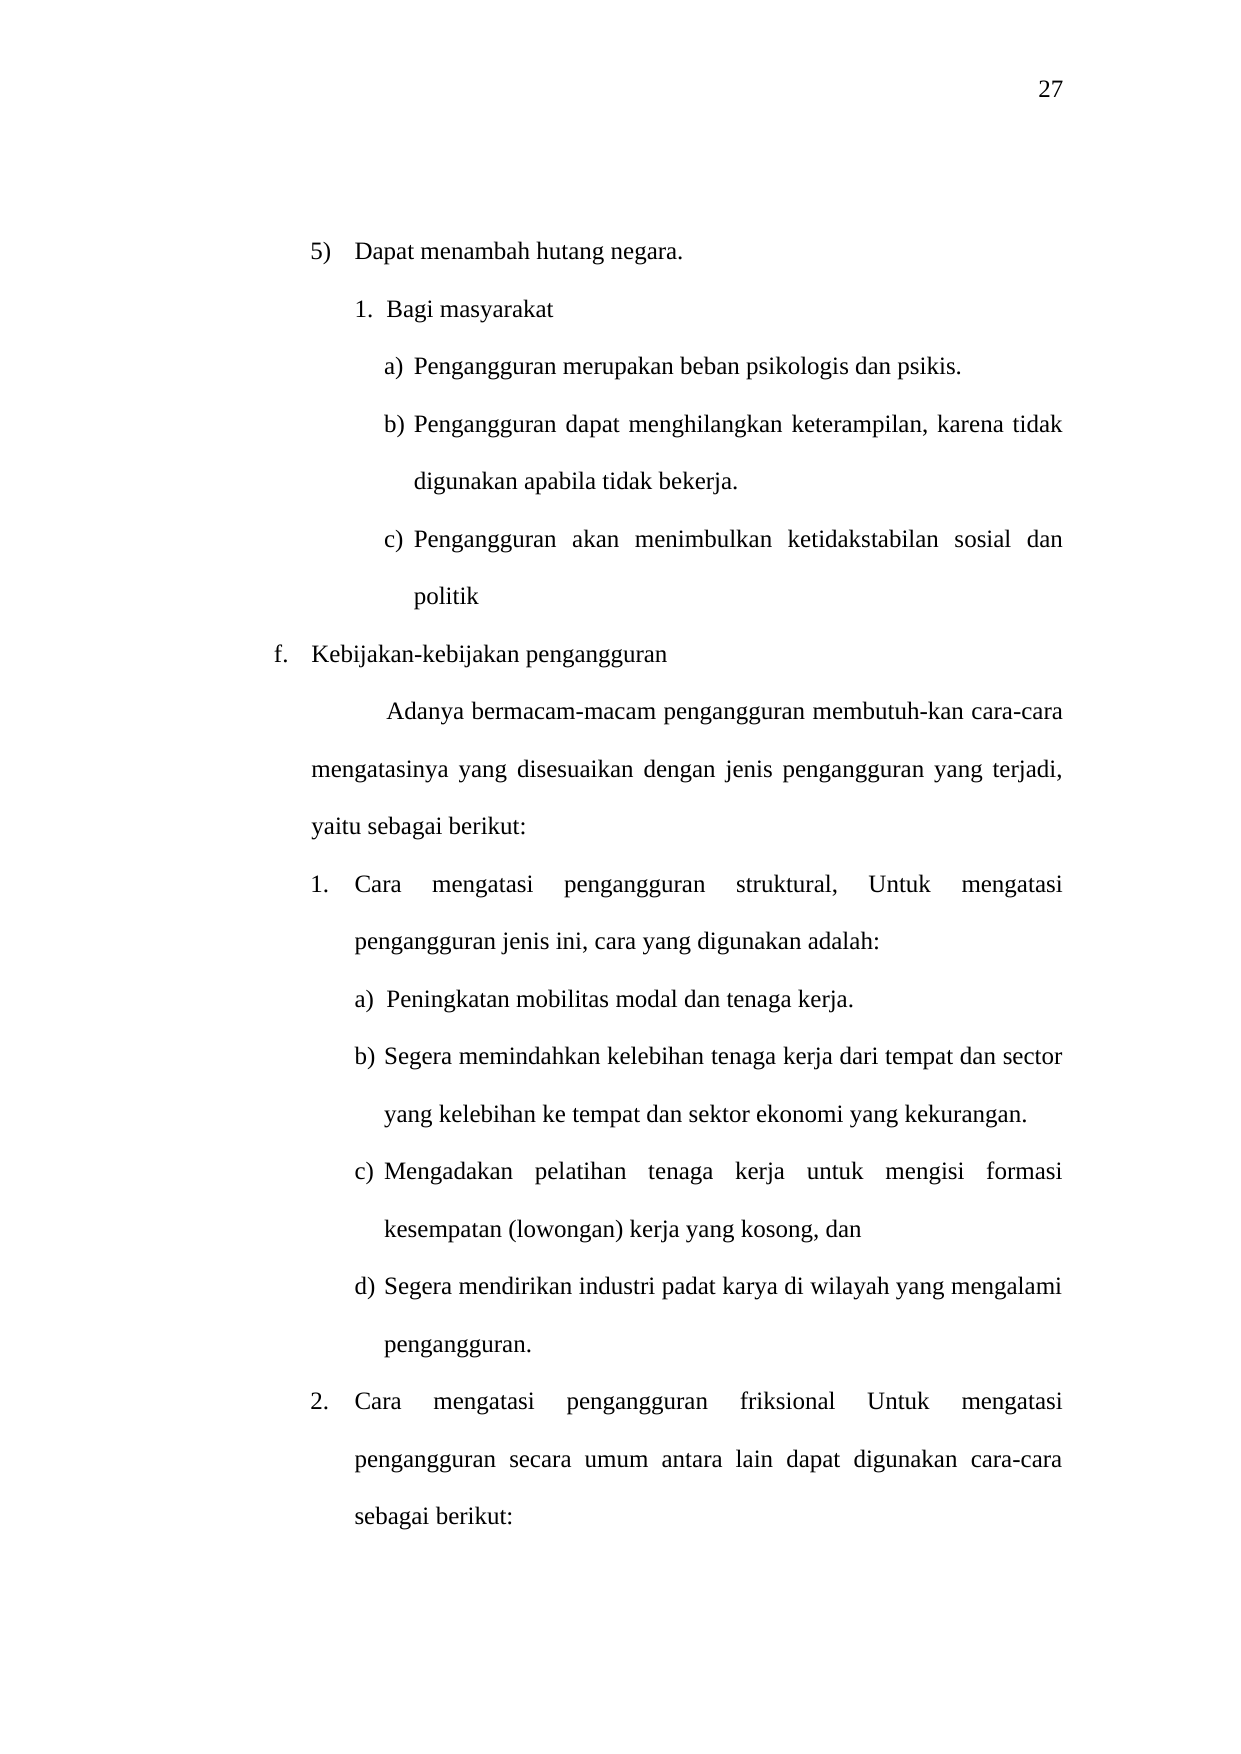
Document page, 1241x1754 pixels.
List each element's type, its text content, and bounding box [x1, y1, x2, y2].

list Dapat menambah hutang negara. [310, 236, 1063, 265]
list Segera mendirikan industri padat karya di wilayah yang mengalami pengangguran. [354, 1271, 1063, 1357]
list Pengangguran dapat menghilangkan keterampilan, karena tidak digunakan apabila tidak bekerja. [384, 409, 1063, 495]
text Adanya bermacam-macam pengangguran membutuh-kan cara-cara mengatasinya yang disesuaikan dengan jenis pengangguran yang terjadi, yaitu sebagai berikut: [311, 696, 1063, 840]
list Pengangguran merupakan beban psikologis dan psikis. [311, 351, 1063, 380]
list Cara mengatasi pengangguran struktural, Untuk mengatasi pengangguran jenis ini, cara yang digunakan adalah: [310, 869, 1063, 955]
list Bagi masyarakat [311, 294, 1063, 322]
list Cara mengatasi pengangguran friksional Untuk mengatasi pengangguran secara umum antara lain dapat digunakan cara-cara sebagai berikut: [310, 1386, 1063, 1530]
list Kebijakan-kebijakan pengangguran [274, 639, 1063, 667]
list Peningkatan mobilitas modal dan tenaga kerja. [311, 984, 1063, 1012]
list Segera memindahkan kelebihan tenaga kerja dari tempat dan sector yang kelebihan ke tempat dan sektor ekonomi yang kekurangan. [354, 1041, 1063, 1127]
list Mengadakan pelatihan tenaga kerja untuk mengisi formasi kesempatan (lowongan) kerja yang kosong, dan [354, 1156, 1063, 1242]
list Pengangguran akan menimbulkan ketidakstabilan sosial dan politik [384, 524, 1063, 610]
